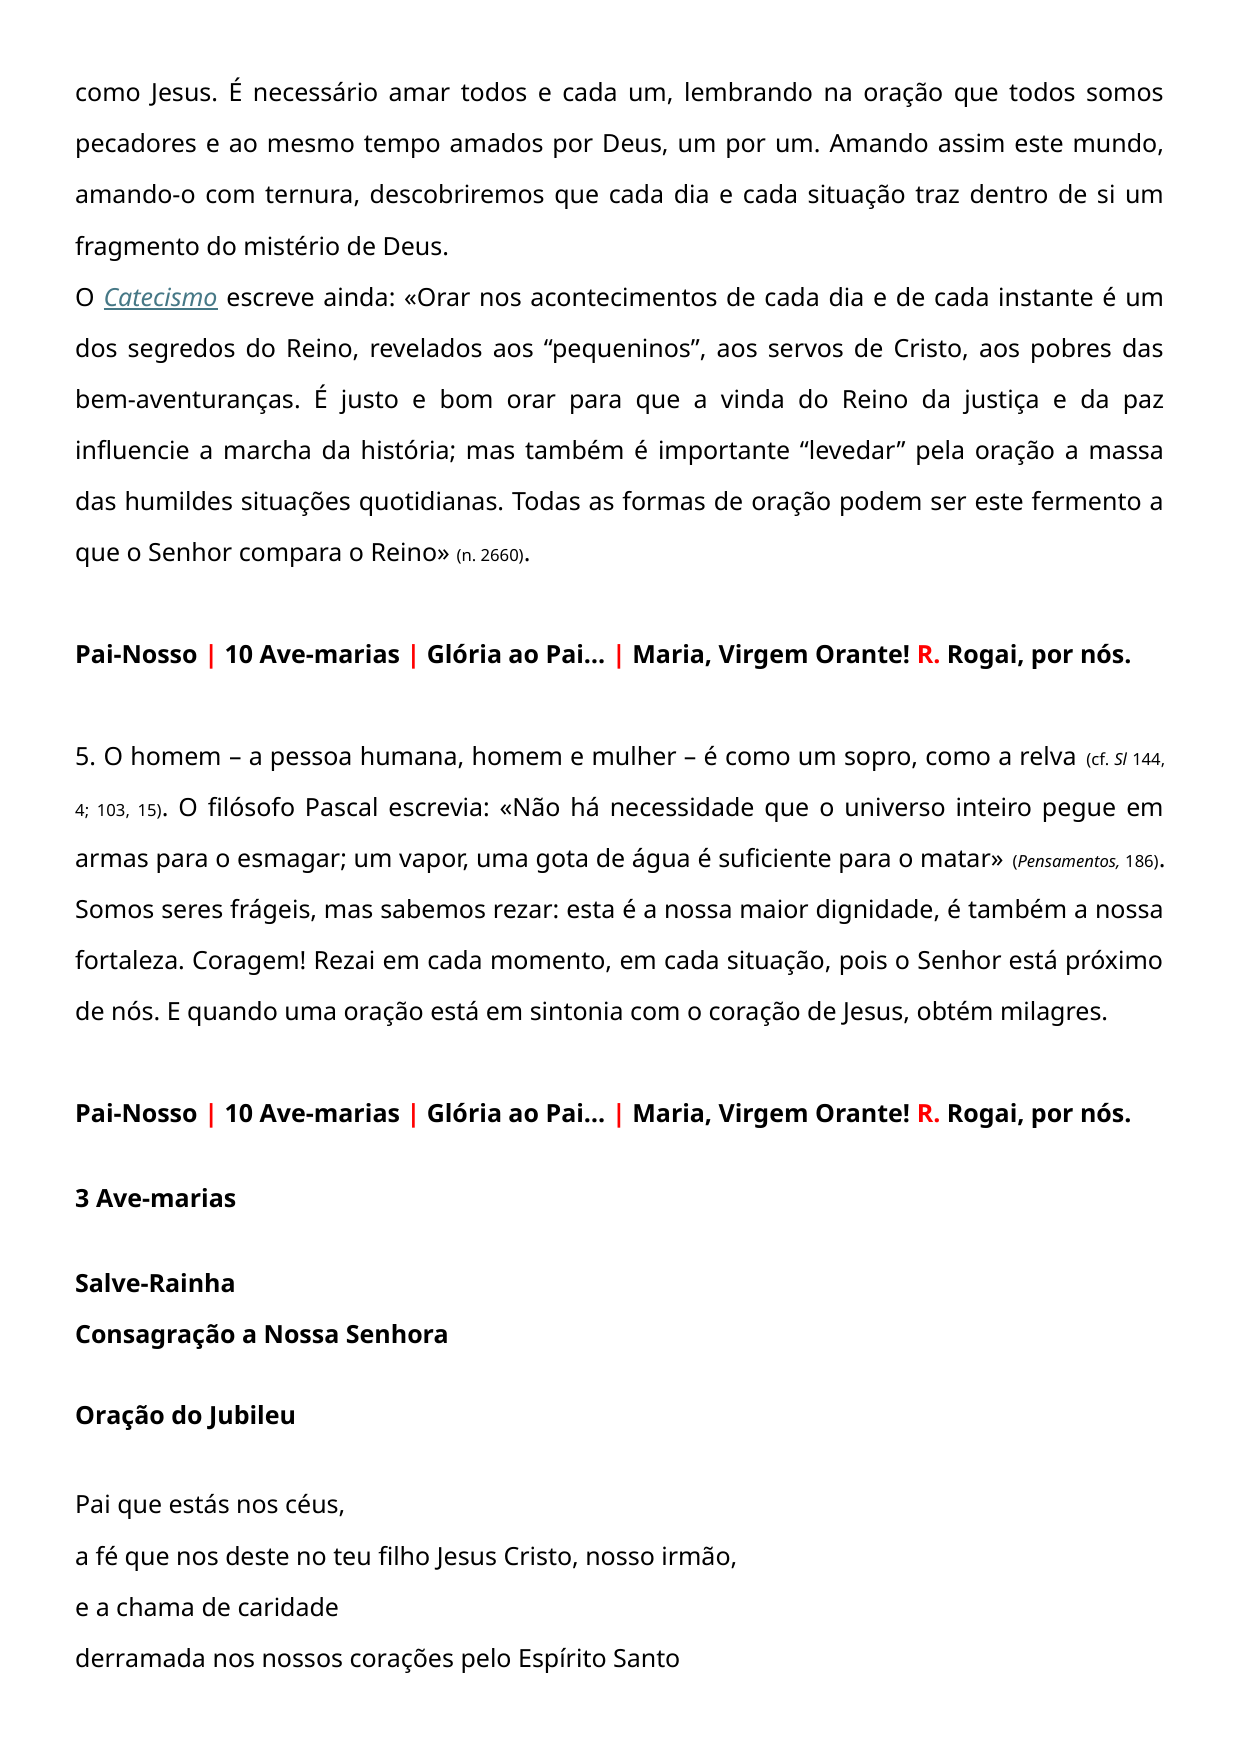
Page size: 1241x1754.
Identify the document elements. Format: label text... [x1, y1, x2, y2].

text derramada nos nossos corações pelo Espírito Santo [75, 1640, 1165, 1674]
text Salve-Rainha [75, 1266, 1165, 1300]
text Pai que estás nos céus, [75, 1487, 1165, 1521]
text O Catecismo escreve ainda: «Orar nos acontecimentos de cada dia e de cada instante é um dos segredos do Reino, revelados aos “pequeninos”, aos servos de Cristo, aos pobres das bem-aventuranças. É justo e bom orar para que a vinda do Reino da justiça e da paz influencie a marcha da história; mas também é importante “levedar” pela oração a massa das humildes situações quotidianas. Todas as formas de oração podem ser este fermento a que o Senhor compara o Reino» (n. 2660). [75, 279, 1165, 568]
text Pai-Nosso | 10 Ave-marias | Glória ao Pai… | Maria, Virgem Orante! R. Rogai, por nós. [75, 1096, 1165, 1130]
text Oração do Jubileu [75, 1398, 1165, 1432]
text 3 Ave-marias [75, 1181, 1165, 1215]
text e a chama de caridade [75, 1589, 1165, 1623]
text Consagração a Nossa Senhora [75, 1317, 1165, 1351]
text Pai-Nosso | 10 Ave-marias | Glória ao Pai… | Maria, Virgem Orante! R. Rogai, por nós. [75, 636, 1165, 671]
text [75, 75, 1165, 262]
text 5. O homem – a pessoa humana, homem e mulher – é como um sopro, como a relva (cf. Sl 144, 4; 103, 15). O filósofo Pascal escrevia: «Não há necessidade que o universo inteiro pegue em armas para o esmagar; um vapor, uma gota de água é suficiente para o matar» (Pensamentos, 186). Somos seres frágeis, mas sabemos rezar: esta é a nossa maior dignidade, é também a nossa fortaleza. Coragem! Rezai em cada momento, em cada situação, pois o Senhor está próximo de nós. E quando uma oração está em sintonia com o coração de Jesus, obtém milagres. [75, 738, 1165, 1028]
text a fé que nos deste no teu filho Jesus Cristo, nosso irmão, [75, 1538, 1165, 1572]
